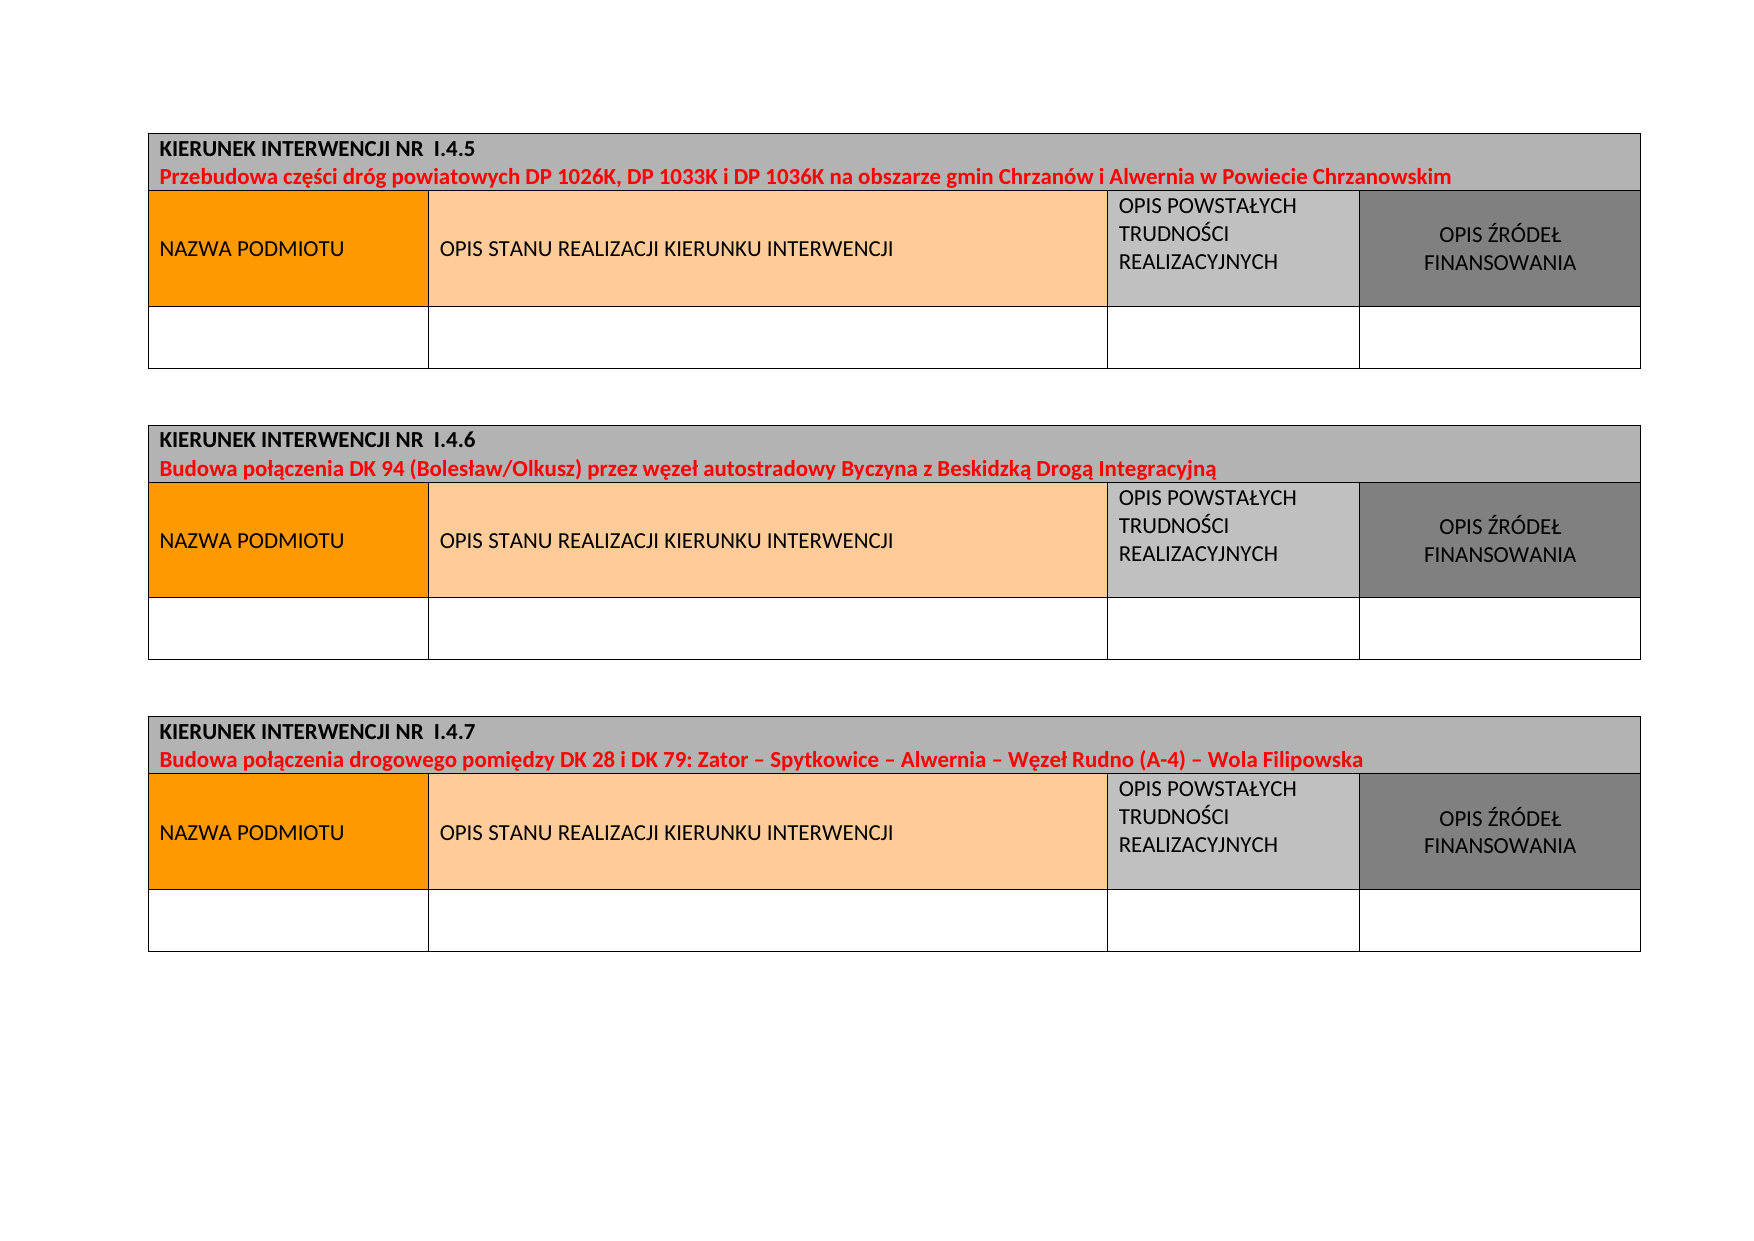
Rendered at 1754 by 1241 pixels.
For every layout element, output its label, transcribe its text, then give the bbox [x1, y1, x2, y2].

table_cell [149, 598, 428, 659]
table_cell OPIS ŹRÓDEŁ FINANSOWANIA [1360, 191, 1640, 306]
table_cell [1360, 890, 1640, 951]
table_cell NAZWA PODMIOTU [149, 774, 428, 889]
table_cell [149, 307, 428, 368]
table_cell [1360, 598, 1640, 659]
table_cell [1108, 774, 1359, 889]
table_cell OPIS STANU REALIZACJI KIERUNKU INTERWENCJI [429, 191, 1107, 306]
table_cell NAZWA PODMIOTU [149, 483, 428, 597]
table_header KIERUNEK INTERWENCJI NR I.4.6 Budowa połączenia DK 94 (Bolesław/Olkusz) przez węzeł autostradowy Byczyna z Beskidzką Drogą Integracyjną [149, 426, 1640, 482]
table_cell [1360, 307, 1640, 368]
table_cell OPIS ŹRÓDEŁ FINANSOWANIA [1360, 774, 1640, 889]
table_cell [1108, 890, 1359, 951]
table_cell [149, 890, 428, 951]
table_cell OPIS POWSTAŁYCH TRUDNOŚCI REALIZACYJNYCH [1108, 191, 1359, 306]
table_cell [429, 774, 1107, 889]
table_cell OPIS POWSTAŁYCH TRUDNOŚCI REALIZACYJNYCH [1108, 483, 1359, 597]
table_cell [1108, 598, 1359, 659]
table_cell [429, 890, 1107, 951]
table_cell [429, 598, 1107, 659]
table_cell [429, 307, 1107, 368]
table_cell OPIS ŹRÓDEŁ FINANSOWANIA [1360, 483, 1640, 597]
table_header KIERUNEK INTERWENCJI NR I.4.7 Budowa połączenia drogowego pomiędzy DK 28 i DK 79: Zator – Spytkowice – Alwernia – Węzeł Rudno (A-4) – Wola Filipowska [149, 717, 1640, 773]
table_header KIERUNEK INTERWENCJI NR I.4.5 Przebudowa części dróg powiatowych DP 1026K, DP 1033K i DP 1036K na obszarze gmin Chrzanów i Alwernia w Powiecie Chrzanowskim [149, 134, 1640, 190]
table_cell OPIS STANU REALIZACJI KIERUNKU INTERWENCJI [429, 483, 1107, 597]
table_cell [1108, 307, 1359, 368]
table_cell NAZWA PODMIOTU [149, 191, 428, 306]
